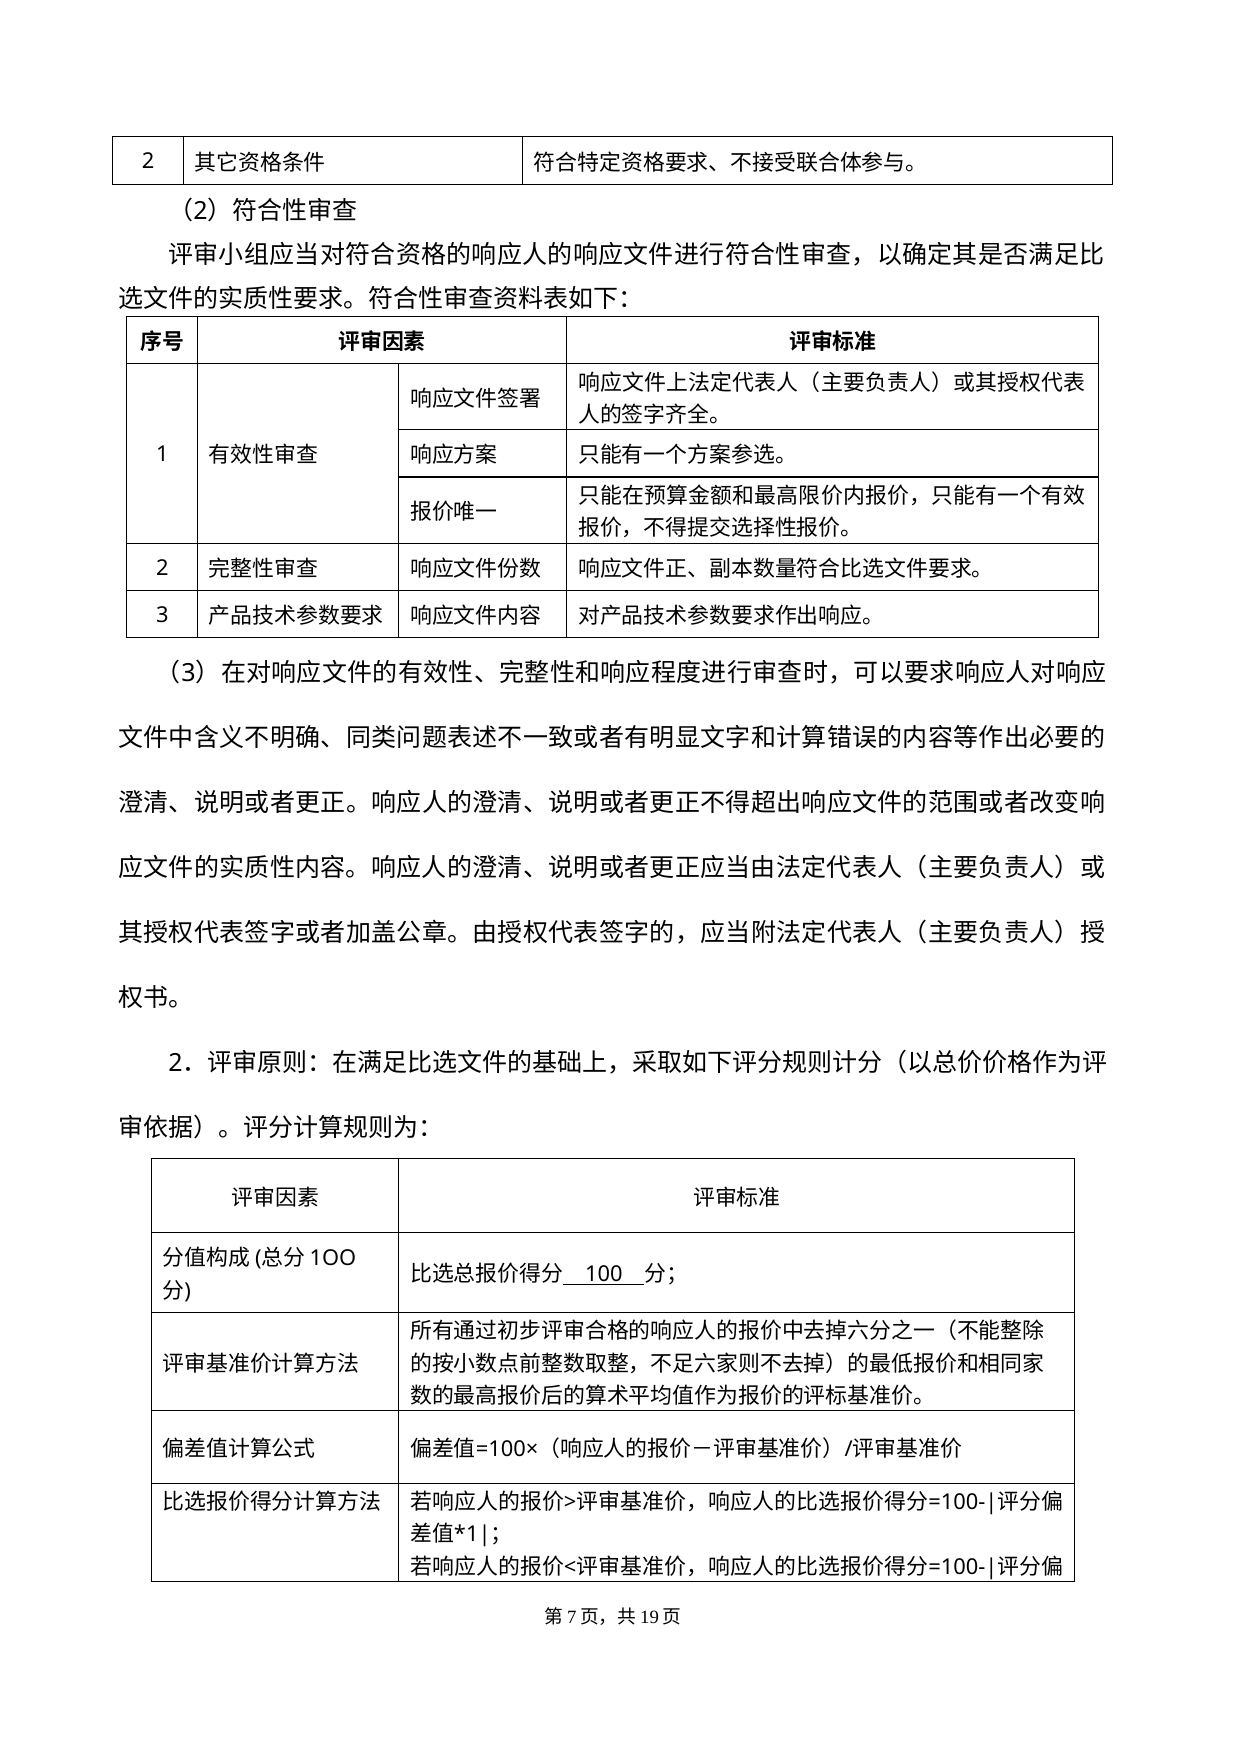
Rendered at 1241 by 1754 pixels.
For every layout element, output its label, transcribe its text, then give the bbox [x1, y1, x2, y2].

table_cell 所有通过初步评审合格的响应人的报价中去掉六分之一（不能整除的按小数点前整数取整，不足六家则不去掉）的最低报价和相同家数的最高报价后的算术平均值作为报价的评标基准价。 [399, 1313, 1074, 1410]
text 评审小组应当对符合资格的响应人的响应文件进行符合性审查，以确定其是否满足比选文件的实质性要求。符合性审查资料表如下： [118, 228, 1107, 316]
table_cell 响应文件份数 [399, 544, 566, 590]
table_cell 只能在预算金额和最高限价内报价，只能有一个有效报价，不得提交选择性报价。 [567, 478, 1098, 542]
table_cell 对产品技术参数要求作出响应。 [567, 591, 1098, 637]
table_cell 完整性审查 [198, 544, 398, 590]
table_cell 响应文件内容 [399, 591, 566, 637]
text （3）在对响应文件的有效性、完整性和响应程度进行审查时，可以要求响应人对响应文件中含义不明确、同类问题表述不一致或者有明显文字和计算错误的内容等作出必要的澄清、说明或者更正。响应人的澄清、说明或者更正不得超出响应文件的范围或者改变响应文件的实质性内容。响应人的澄清、说明或者更正应当由法定代表人（主要负责人）或其授权代表签字或者加盖公章。由授权代表签字的，应当附法定代表人（主要负责人）授权书。 [118, 638, 1107, 1028]
table_cell 偏差值计算公式 [152, 1411, 398, 1482]
table_cell 符合特定资格要求、不接受联合体参与。 [523, 137, 1112, 183]
table_cell 比选报价得分计算方法 [152, 1484, 398, 1581]
table_cell 评审基准价计算方法 [152, 1313, 398, 1410]
table_cell 比选总报价得分 100 分； [399, 1233, 1074, 1312]
table_cell 3 [127, 591, 197, 637]
table_cell 响应方案 [399, 430, 566, 476]
table_header 评审标准 [567, 317, 1098, 363]
table_cell 其它资格条件 [184, 137, 522, 183]
table_cell 只能有一个方案参选。 [567, 430, 1098, 476]
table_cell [399, 1484, 1074, 1581]
table_cell 分值构成 (总分1OO分) [152, 1233, 398, 1312]
table_cell 产品技术参数要求 [198, 591, 398, 637]
table_cell 有效性审查 [198, 364, 398, 542]
table_cell 1 [127, 364, 197, 542]
text （2）符合性审查 [118, 185, 1107, 228]
table_cell 响应文件正、副本数量符合比选文件要求。 [567, 544, 1098, 590]
text 2．评审原则：在满足比选文件的基础上，采取如下评分规则计分（以总价价格作为评审依据）。评分计算规则为： [118, 1028, 1107, 1158]
table_header 评审因素 [152, 1159, 398, 1232]
table_cell 2 [127, 544, 197, 590]
table_cell 响应文件上法定代表人（主要负责人）或其授权代表人的签字齐全。 [567, 364, 1098, 429]
table_cell 2 [113, 137, 183, 183]
table_header 序号 [127, 317, 197, 363]
table_cell 偏差值=100×（响应人的报价－评审基准价）/评审基准价 [399, 1411, 1074, 1482]
table_header 评审标准 [399, 1159, 1074, 1232]
table_cell 报价唯一 [399, 478, 566, 542]
table_cell 响应文件签署 [399, 364, 566, 429]
table_header 评审因素 [198, 317, 566, 363]
